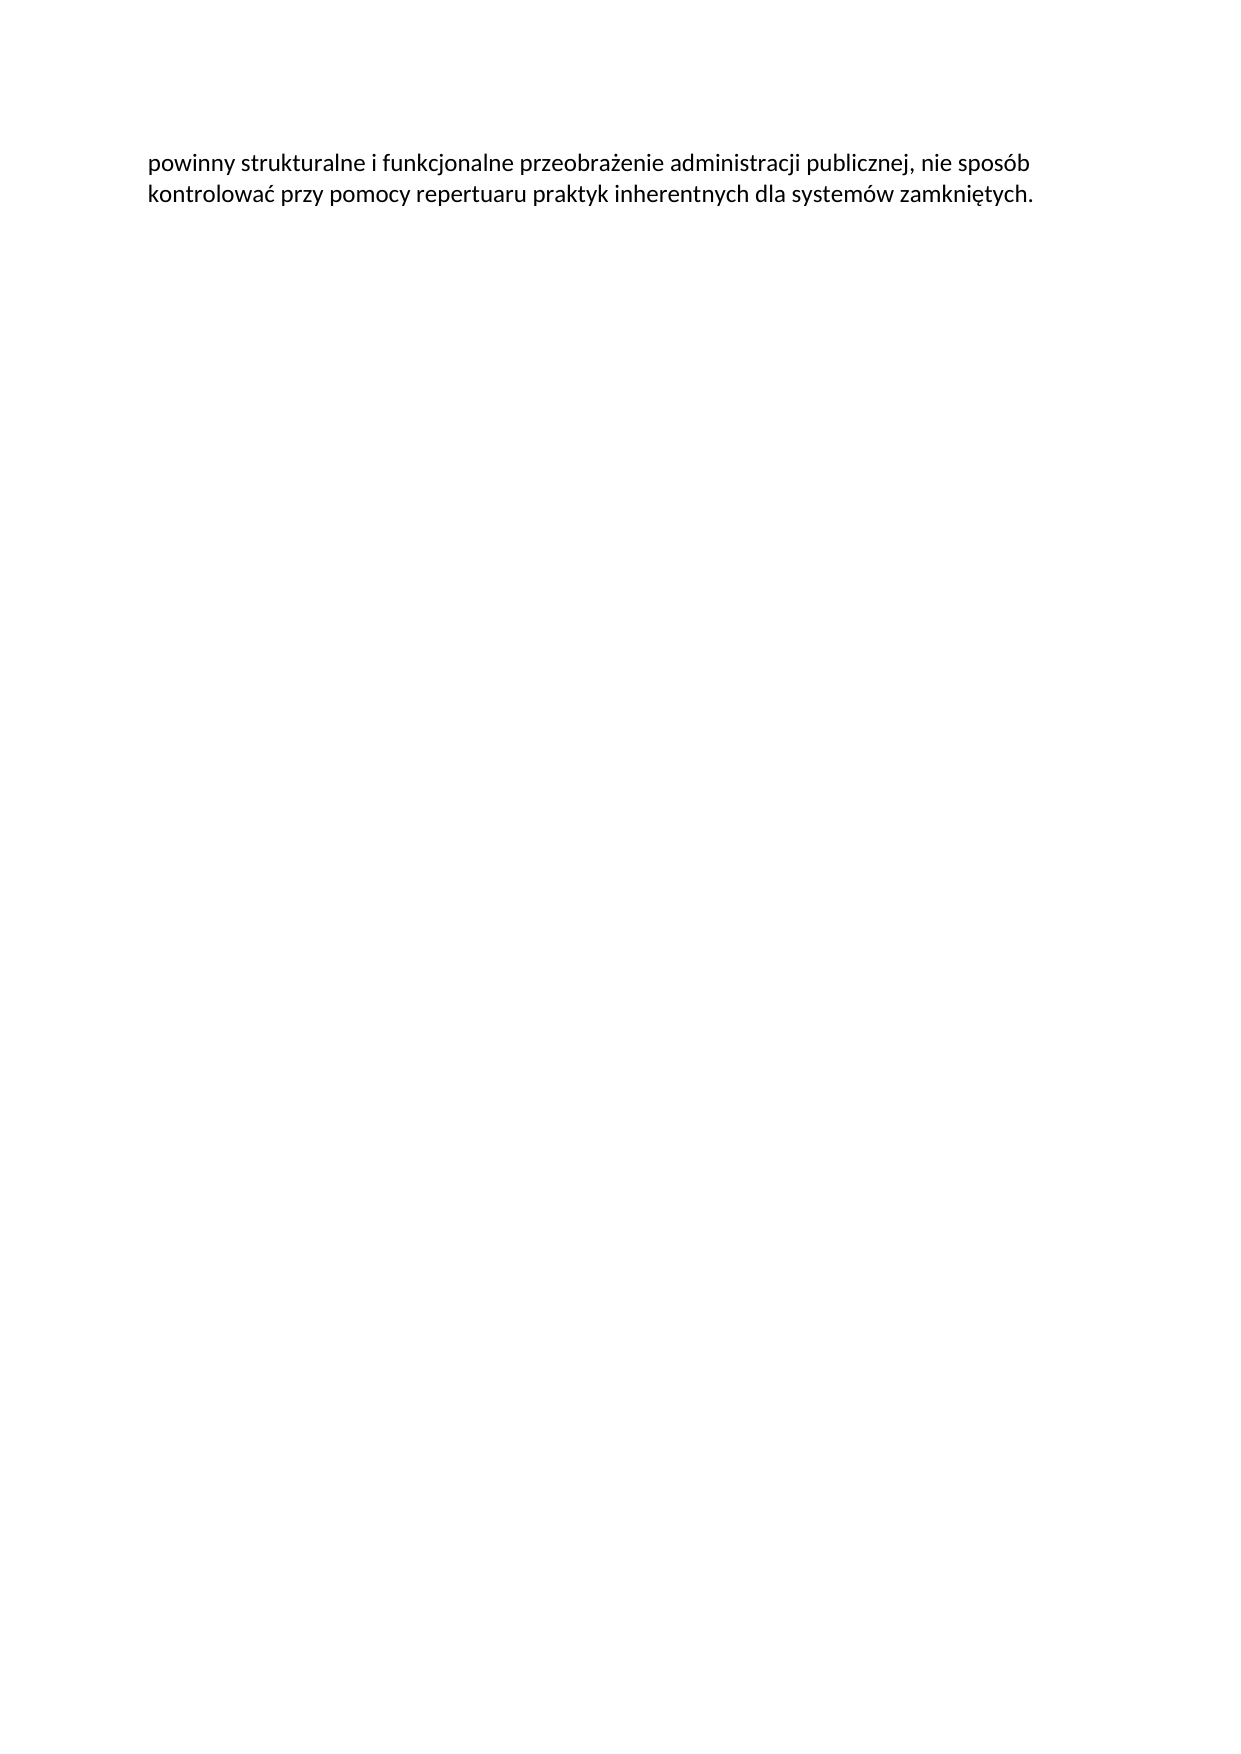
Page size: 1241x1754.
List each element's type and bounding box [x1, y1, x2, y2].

text [148, 148, 1093, 209]
